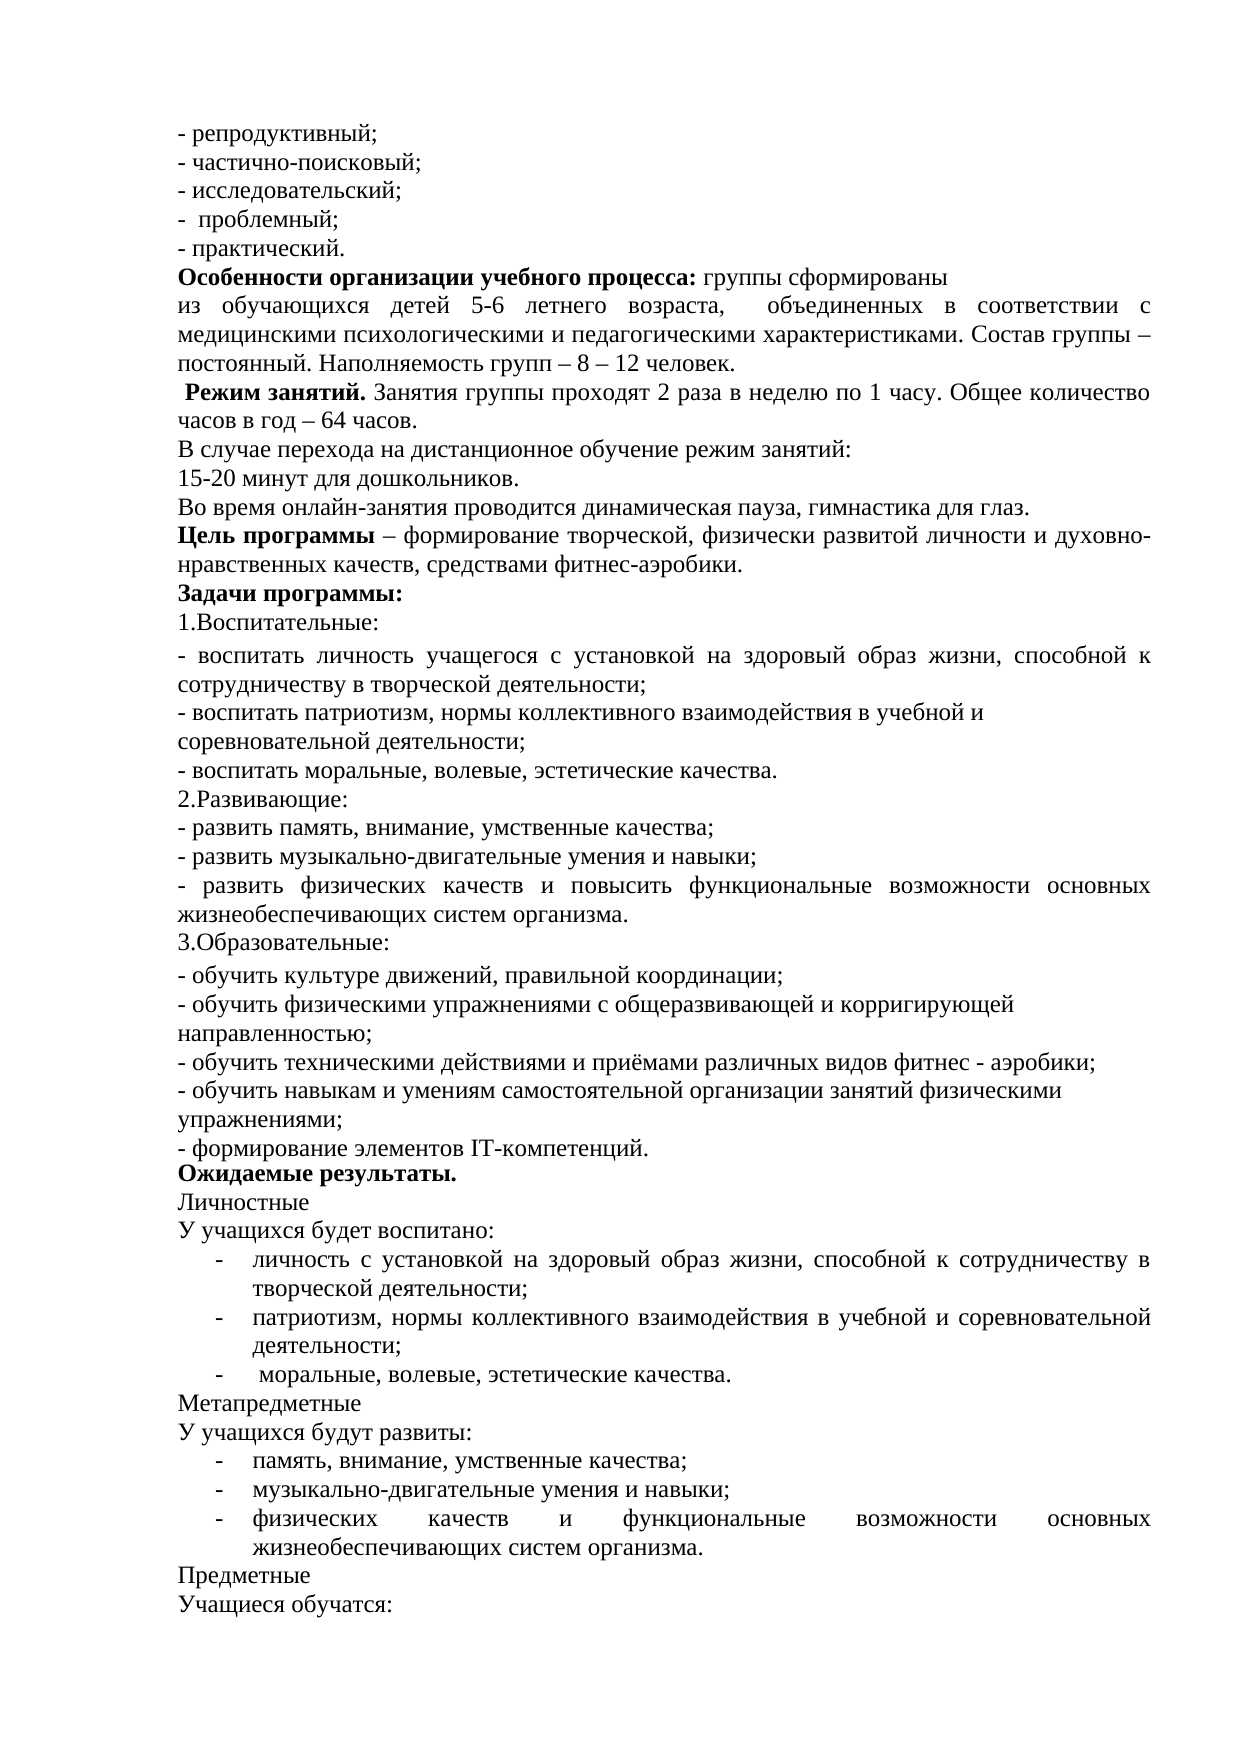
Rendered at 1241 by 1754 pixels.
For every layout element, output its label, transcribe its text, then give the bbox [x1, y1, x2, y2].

text Задачи программы: [177, 578, 1152, 607]
text Метапредметные [177, 1388, 1152, 1417]
text Во время онлайн-занятия проводится динамическая пауза, гимнастика для глаз. [177, 492, 1152, 521]
list моральные, волевые, эстетические качества. [215, 1359, 1152, 1388]
text Личностные [177, 1187, 1152, 1215]
text Предметные [177, 1560, 1152, 1589]
text - воспитать патриотизм, нормы коллективного взаимодействия в учебной и соревновательной деятельности; [177, 697, 1152, 755]
text - развить музыкально-двигательные умения и навыки; [177, 841, 1152, 870]
text 2.Развивающие: [177, 784, 1152, 812]
list личность с установкой на здоровый образ жизни, способной к сотрудничеству в творческой деятельности; [215, 1244, 1152, 1302]
text 1.Воспитательные: [177, 607, 1152, 636]
text - формирование элементов IT-компетенций. [177, 1133, 1152, 1162]
text - развить физических качеств и повысить функциональные возможности основных жизнеобеспечивающих систем организма. [177, 870, 1152, 927]
text В случае перехода на дистанционное обучение режим занятий: [177, 434, 1152, 463]
text из обучающихся детей 5-6 летнего возраста, объединенных в соответствии с медицинскими психологическими и педагогическими характеристиками. Состав группы – постоянный. Наполняемость групп – 8 – 12 человек. [177, 291, 1152, 377]
text - проблемный; [177, 204, 1152, 233]
text - исследовательский; [177, 176, 1152, 204]
text - воспитать моральные, волевые, эстетические качества. [177, 755, 1152, 784]
text Особенности организации учебного процесса: группы сформированы [177, 262, 1152, 291]
text - развить память, внимание, умственные качества; [177, 812, 1152, 841]
text Режим занятий. Занятия группы проходят 2 раза в неделю по 1 часу. Общее количество часов в год – 64 часов. [177, 377, 1152, 434]
text Цель программы – формирование творческой, физически развитой личности и духовно-нравственных качеств, средствами фитнес-аэробики. [177, 521, 1152, 578]
text - воспитать личность учащегося с установкой на здоровый образ жизни, способной к сотрудничеству в творческой деятельности; [177, 640, 1152, 697]
text - практический. [177, 233, 1152, 262]
text 15-20 минут для дошкольников. [177, 463, 1152, 492]
text - частично-поисковый; [177, 147, 1152, 176]
text - обучить навыкам и умениям самостоятельной организации занятий физическими упражнениями; [177, 1075, 1152, 1133]
list память, внимание, умственные качества; [215, 1445, 1152, 1474]
text - обучить физическими упражнениями с общеразвивающей и корригирующей направленностью; [177, 989, 1152, 1047]
text У учащихся будут развиты: [177, 1417, 1152, 1445]
list физических качеств и функциональные возможности основных жизнеобеспечивающих систем организма. [215, 1503, 1152, 1560]
list патриотизм, нормы коллективного взаимодействия в учебной и соревновательной деятельности; [215, 1302, 1152, 1359]
text - обучить культуре движений, правильной координации; [177, 960, 1152, 989]
text Учащиеся обучатся: [177, 1589, 1152, 1618]
text 3.Образовательные: [177, 927, 1152, 956]
text Ожидаемые результаты. [177, 1162, 1152, 1187]
text - репродуктивный; [177, 118, 1152, 147]
text - обучить техническими действиями и приёмами различных видов фитнес - аэробики; [177, 1047, 1152, 1075]
text У учащихся будет воспитано: [177, 1215, 1152, 1244]
list музыкально-двигательные умения и навыки; [215, 1474, 1152, 1503]
